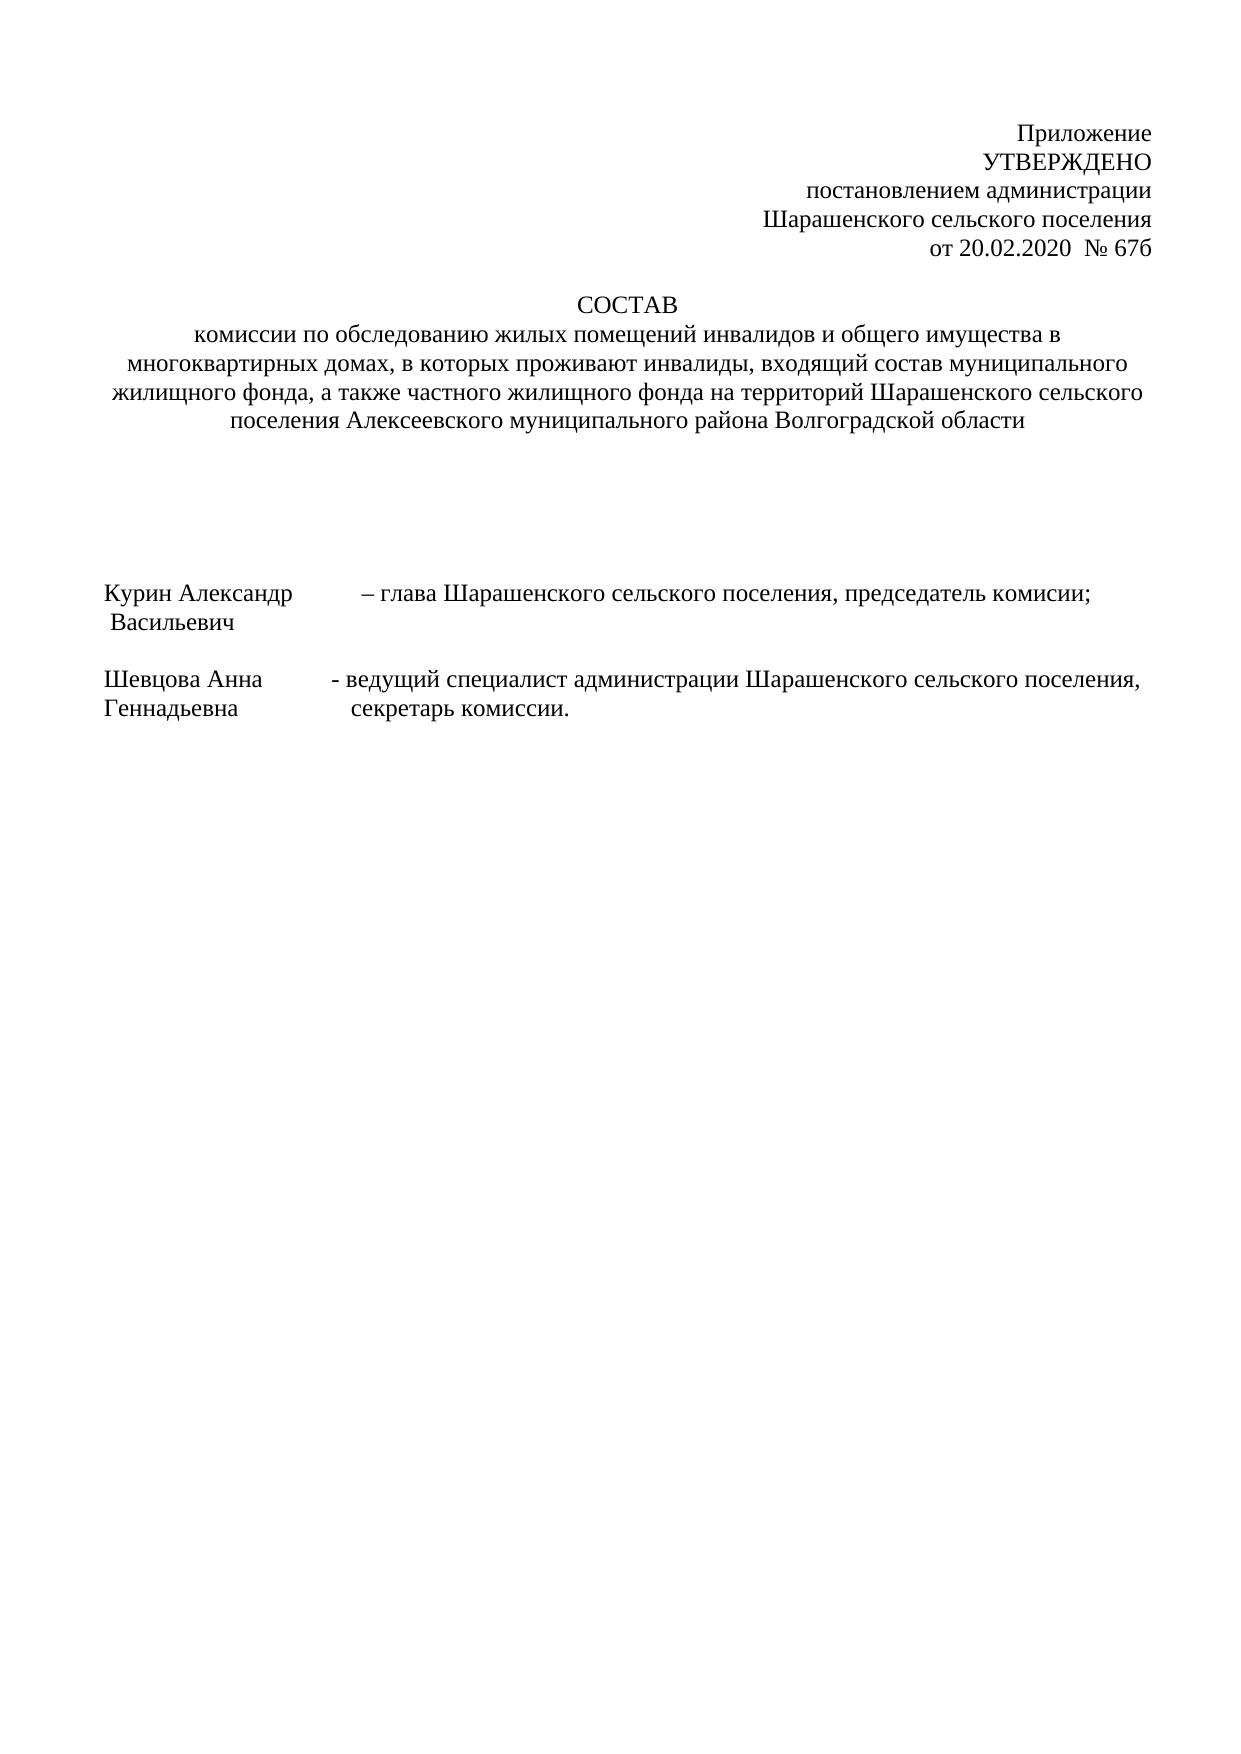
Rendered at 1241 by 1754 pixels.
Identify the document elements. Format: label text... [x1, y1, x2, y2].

text Геннадьевна секретарь комиссии. [103, 693, 1152, 722]
text Приложение [103, 118, 1152, 147]
text УТВЕРЖДЕНО [103, 147, 1152, 176]
text Шевцова Анна - ведущий специалист администрации Шарашенского сельского поселения, [103, 664, 1152, 693]
text Васильевич [103, 607, 1152, 636]
text комиссии по обследованию жилых помещений инвалидов и общего имущества в многоквартирных домах, в которых проживают инвалиды, входящий состав муниципального жилищного фонда, а также частного жилищного фонда на территорий Шарашенского сельского поселения Алексеевского муниципального района Волгоградской области [103, 319, 1152, 434]
text Курин Александр – глава Шарашенского сельского поселения, председатель комисии; [103, 578, 1152, 607]
text СОСТАВ [103, 291, 1152, 319]
text постановлением администрации [103, 176, 1152, 204]
text от 20.02.2020 № 67б [103, 233, 1152, 262]
text Шарашенского сельского поселения [103, 204, 1152, 233]
